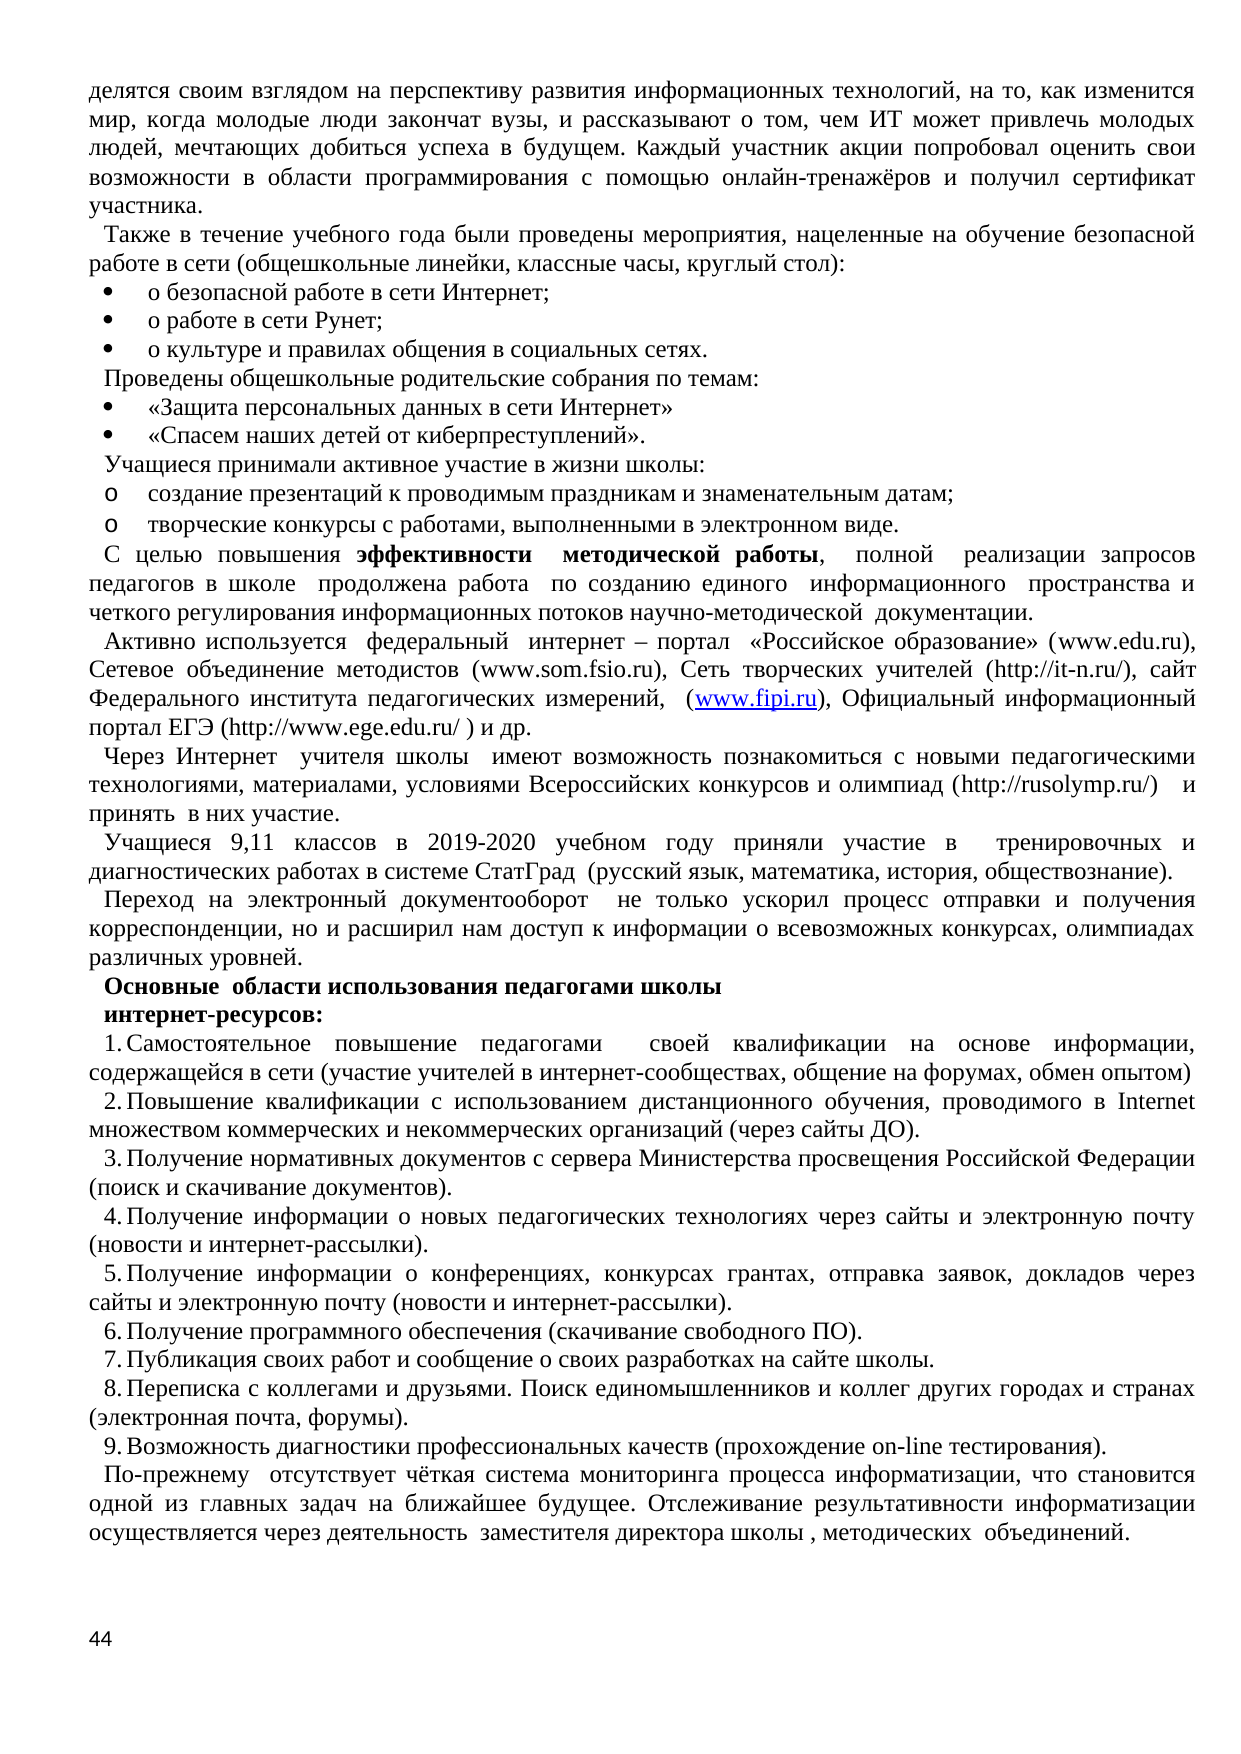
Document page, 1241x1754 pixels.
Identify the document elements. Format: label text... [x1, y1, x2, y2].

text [89, 75, 1196, 219]
text По-прежнему отсутствует чёткая система мониторинга процесса информатизации, что становится одной из главных задач на ближайшее будущее. Отслеживание результативности информатизации осуществляется через деятельность заместителя директора школы , методических объединений. [89, 1459, 1196, 1546]
text интернет-ресурсов: [89, 999, 1196, 1028]
list Самостоятельное повышение педагогами своей квалификации на основе информации, содержащейся в сети (участие учителей в интернет-сообществах, общение на форумах, обмен опытом) [89, 1028, 1196, 1086]
list создание презентаций к проводимым праздникам и знаменательным датам; [89, 478, 1196, 509]
text Через Интернет учителя школы имеют возможность познакомиться с новыми педагогическими технологиями, материалами, условиями Всероссийских конкурсов и олимпиад (http://rusolymp.ru/) и принять в них участие. [89, 741, 1196, 827]
text Учащиеся 9,11 классов в 2019-2020 учебном году приняли участие в тренировочных и диагностических работах в системе СтатГрад (русский язык, математика, история, обществознание). [89, 827, 1196, 884]
list Переписка с коллегами и друзьями. Поиск единомышленников и коллег других городах и странах (электронная почта, форумы). [89, 1373, 1196, 1431]
list о работе в сети Рунет; [89, 305, 1196, 334]
list «Спасем наших детей от киберпреступлений». [89, 420, 1196, 449]
list Повышение квалификации с использованием дистанционного обучения, проводимого в Internet множеством коммерческих и некоммерческих организаций (через сайты ДО). [89, 1086, 1196, 1143]
text Активно используется федеральный интернет – портал «Российское образование» (www.edu.ru), Сетевое объединение методистов (www.som.fsio.ru), Сеть творческих учителей (http://it-n.ru/), сайт Федерального института педагогических измерений, (www.fipi.ru), Официальный информационный портал ЕГЭ (http://www.ege.edu.ru/ ) и др. [89, 626, 1196, 741]
text Переход на электронный документооборот не только ускорил процесс отправки и получения корреспонденции, но и расширил нам доступ к информации о всевозможных конкурсах, олимпиадах различных уровней. [89, 884, 1196, 971]
list Получение информации о конференциях, конкурсах грантах, отправка заявок, докладов через сайты и электронную почту (новости и интернет-рассылки). [89, 1258, 1196, 1316]
list Возможность диагностики профессиональных качеств (прохождение on-line тестирования). [89, 1431, 1196, 1459]
list «Защита персональных данных в сети Интернет» [89, 392, 1196, 420]
text Основные области использования педагогами школы [89, 971, 1196, 999]
text Проведены общешкольные родительские собрания по темам: [89, 363, 1196, 392]
list о безопасной работе в сети Интернет; [89, 277, 1196, 305]
list Получение программного обеспечения (скачивание свободного ПО). [89, 1316, 1196, 1344]
text Учащиеся принимали активное участие в жизни школы: [89, 449, 1196, 478]
list творческие конкурсы с работами, выполненными в электронном виде. [89, 509, 1196, 539]
list Публикация своих работ и сообщение о своих разработках на сайте школы. [89, 1344, 1196, 1373]
list Получение нормативных документов с сервера Министерства просвещения Российской Федерации (поиск и скачивание документов). [89, 1143, 1196, 1201]
list о культуре и правилах общения в социальных сетях. [89, 334, 1196, 363]
text С целью повышения эффективности методической работы, полной реализации запросов педагогов в школе продолжена работа по созданию единого информационного пространства и четкого регулирования информационных потоков научно-методической документации. [89, 539, 1196, 626]
list Получение информации о новых педагогических технологиях через сайты и электронную почту (новости и интернет-рассылки). [89, 1201, 1196, 1258]
text Также в течение учебного года были проведены мероприятия, нацеленные на обучение безопасной работе в сети (общешкольные линейки, классные часы, круглый стол): [89, 219, 1196, 277]
